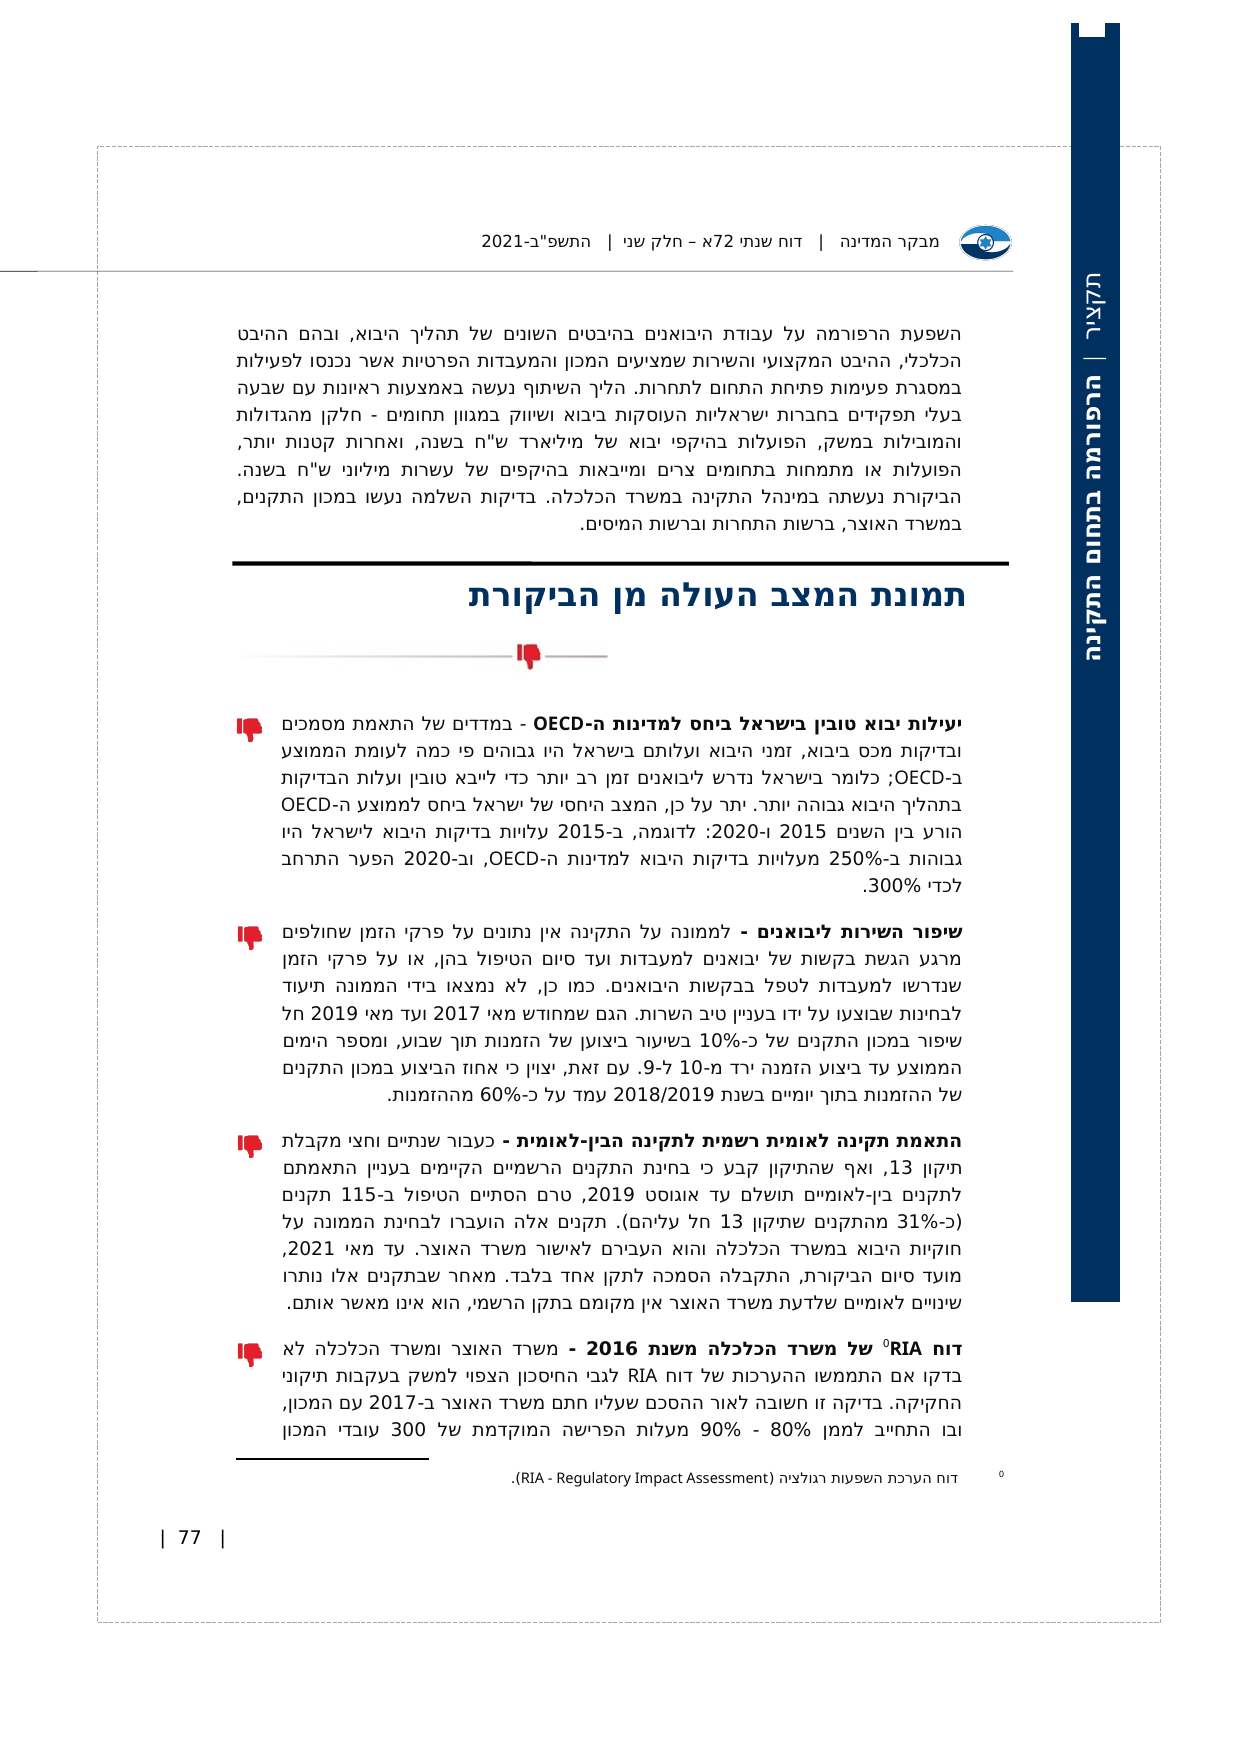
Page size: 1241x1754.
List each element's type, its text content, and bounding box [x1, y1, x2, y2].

picture [236, 1341, 263, 1369]
text התאמת תקינה לאומית רשמית לתקינה הבין-לאומית - כעבור שנתיים וחצי מקבלת תיקון 13, ואף שהתיקון קבע כי בחינת התקנים הרשמיים הקיימים בעניין התאמתם לתקנים בין-לאומיים תושלם עד אוגוסט 2019, טרם הסתיים הטיפול ב-115 תקנים (כ-31% מהתקנים שתיקון 13 חל עליהם). תקנים אלה הועברו לבחינת הממונה על חוקיות היבוא במשרד הכלכלה והוא העבירם לאישור משרד האוצר. עד מאי 2021, מועד סיום הביקורת, התקבלה הסמכה לתקן אחד בלבד. מאחר שבתקנים אלו נותרו שינויים לאומיים שלדעת משרד האוצר אין מקומם בתקן הרשמי, הוא אינו מאשר אותם. [236, 1125, 963, 1315]
text יעילות יבוא טובין בישראל ביחס למדינות ה-OECD - במדדים של התאמת מסמכים ובדיקות מכס ביבוא, זמני היבוא ועלותם בישראל היו גבוהים פי כמה לעומת הממוצע ב-OECD; כלומר בישראל נדרש ליבואנים זמן רב יותר כדי לייבא טובין ועלות הבדיקות בתהליך היבוא גבוהה יותר. יתר על כן, המצב היחסי של ישראל ביחס לממוצע ה-OECD הורע בין השנים 2015 ו-2020: לדוגמה, ב-2015 עלויות בדיקות היבוא לישראל היו גבוהות ב-250% מעלויות בדיקות היבוא למדינות ה-OECD, וב-2020 הפער התרחב לכדי 300%. [236, 709, 963, 898]
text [236, 1334, 963, 1442]
picture [235, 640, 608, 673]
picture [235, 717, 263, 744]
picture [957, 222, 1014, 263]
text שיפור השירות ליבואנים - לממונה על התקינה אין נתונים על פרקי הזמן שחולפים מרגע הגשת בקשות של יבואנים למעבדות ועד סיום הטיפול בהן, או על פרקי הזמן שנדרשו למעבדות לטפל בבקשות היבואנים. כמו כן, לא נמצאו בידי הממונה תיעוד לבחינות שבוצעו על ידו בעניין טיב השרות. הגם שמחודש מאי 2017 ועד מאי 2019 חל שיפור במכון התקנים של כ-10% בשיעור ביצוען של הזמנות תוך שבוע, ומספר הימים הממוצע עד ביצוע הזמנה ירד מ-10 ל-9. עם זאת, יצוין כי אחוז הביצוע במכון התקנים של ההזמנות בתוך יומיים בשנת 2018/2019 עמד על כ-60% מההזמנות. [236, 917, 963, 1107]
picture [236, 925, 263, 952]
picture [236, 1133, 263, 1160]
